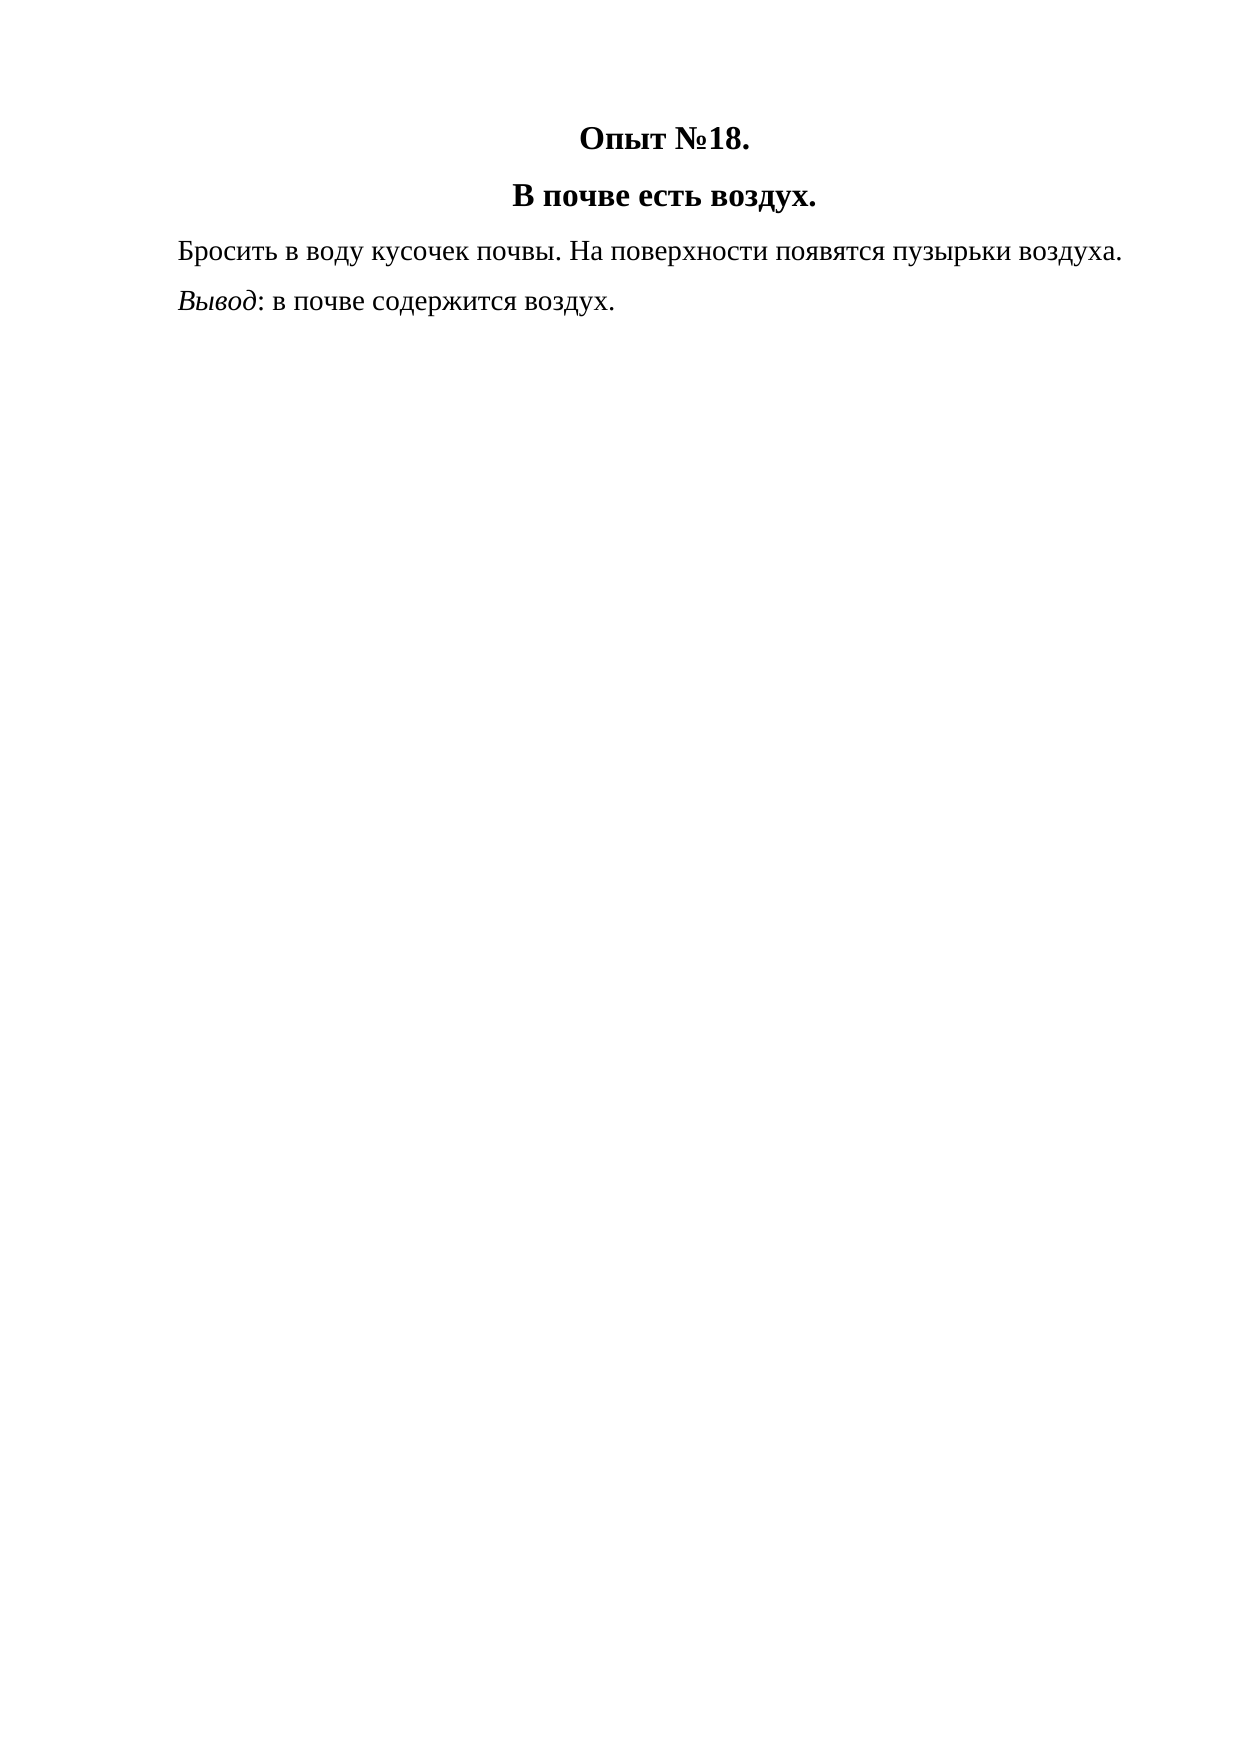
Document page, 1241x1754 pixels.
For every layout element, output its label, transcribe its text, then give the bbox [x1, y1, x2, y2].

text В почве есть воздух. [177, 176, 1152, 214]
text Бросить в воду кусочек почвы. На поверхности появятся пузырьки воздуха. Вывод: в почве содержится воздух. [177, 233, 1152, 317]
text Опыт №18. [177, 118, 1152, 156]
